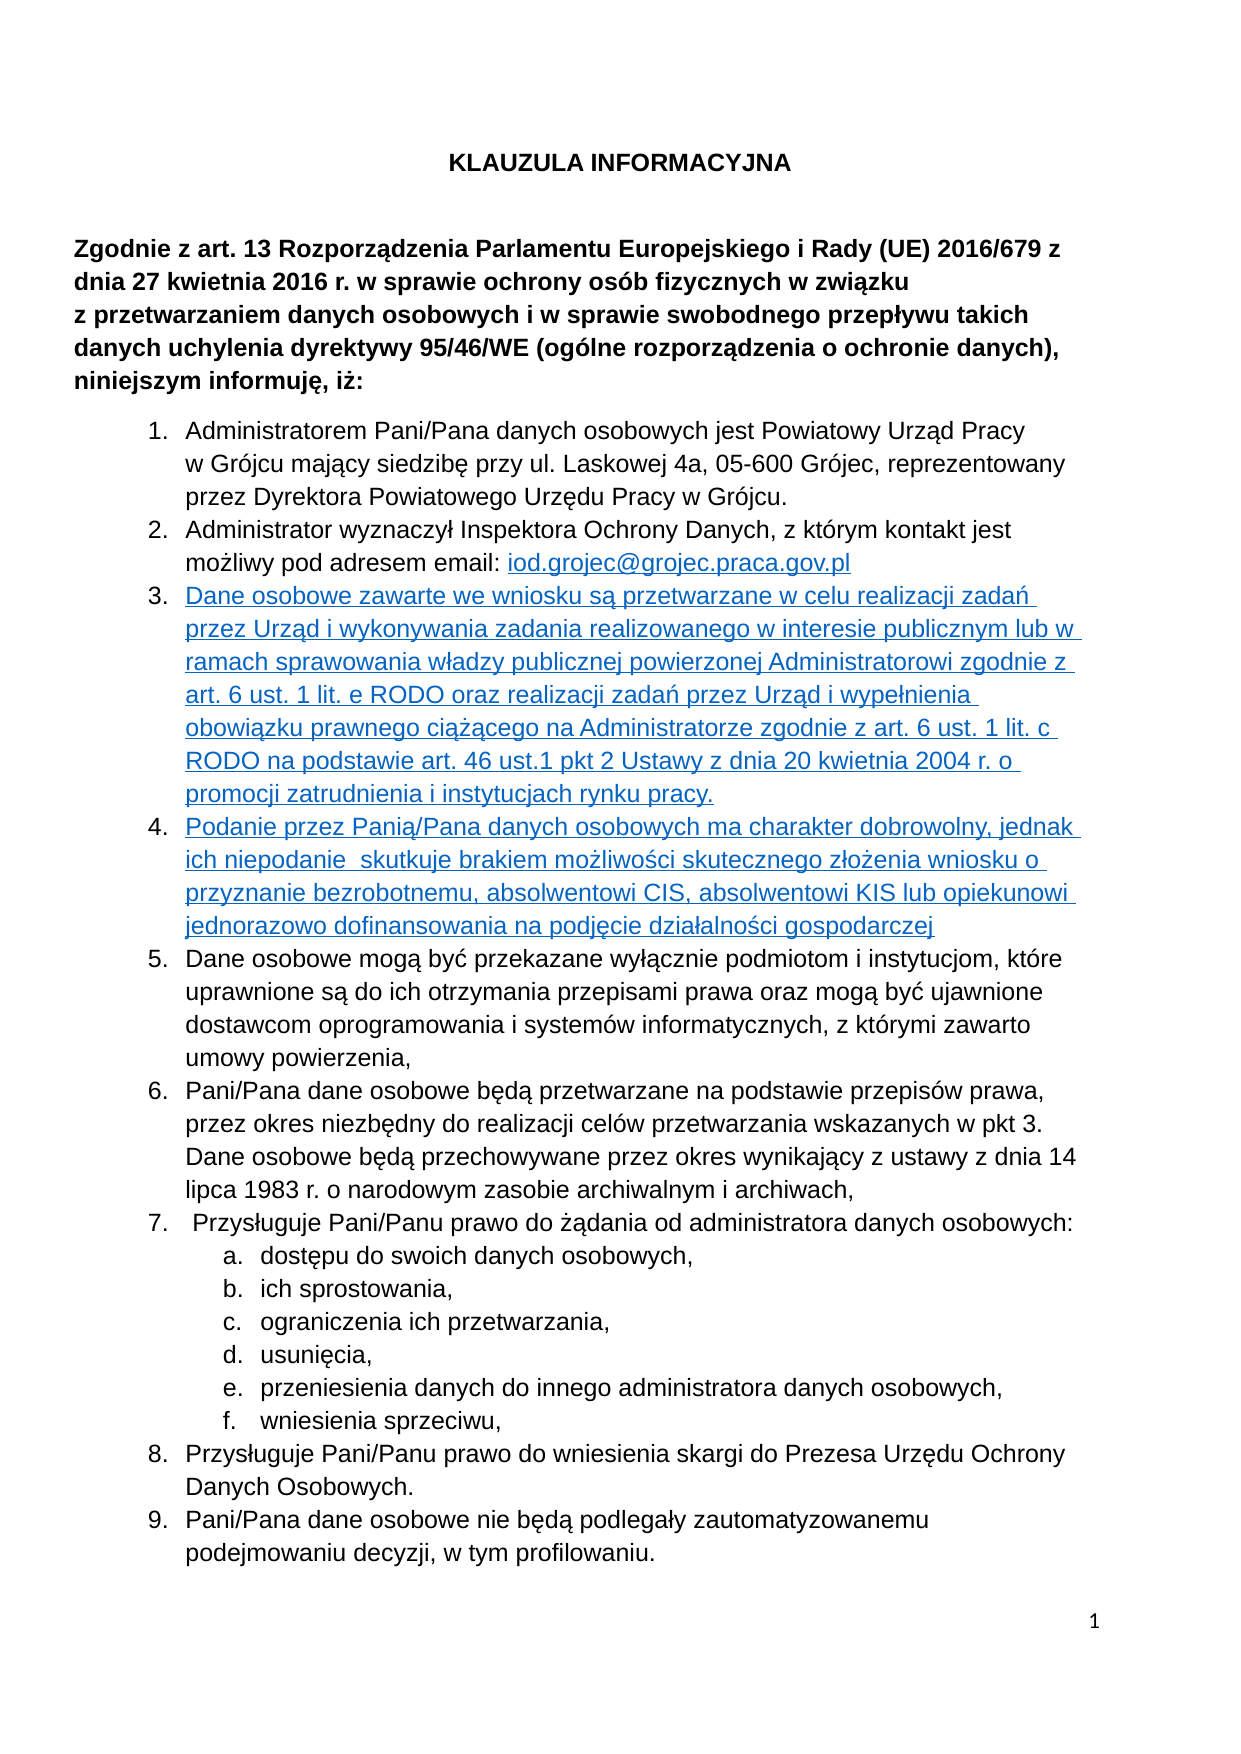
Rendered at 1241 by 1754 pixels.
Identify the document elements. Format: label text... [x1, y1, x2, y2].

list Przysługuje Pani/Panu prawo do żądania od administratora danych osobowych: [148, 1208, 1093, 1237]
list usunięcia, [223, 1340, 1093, 1369]
text Zgodnie z art. 13 Rozporządzenia Parlamentu Europejskiego i Rady (UE) 2016/679 z dnia 27 kwietnia 2016 r. w sprawie ochrony osób fizycznych w związku z przetwarzaniem danych osobowych i w sprawie swobodnego przepływu takich danych uchylenia dyrektywy 95/46/WE (ogólne rozporządzenia o ochronie danych), niniejszym informuję, iż: [74, 234, 1093, 395]
list Podanie przez Panią/Pana danych osobowych ma charakter dobrowolny, jednak ich niepodanie skutkuje brakiem możliwości skutecznego złożenia wniosku o przyznanie bezrobotnemu, absolwentowi CIS, absolwentowi KIS lub opiekunowi jednorazowo dofinansowania na podjęcie działalności gospodarczej [148, 812, 1093, 940]
list Administratorem Pani/Pana danych osobowych jest Powiatowy Urząd Pracy w Grójcu mający siedzibę przy ul. Laskowej 4a, 05-600 Grójec, reprezentowany przez Dyrektora Powiatowego Urzędu Pracy w Grójcu. [148, 416, 1093, 510]
list przeniesienia danych do innego administratora danych osobowych, [223, 1373, 1093, 1402]
list Przysługuje Pani/Panu prawo do wniesienia skargi do Prezesa Urzędu Ochrony Danych Osobowych. [148, 1439, 1093, 1501]
list ograniczenia ich przetwarzania, [223, 1307, 1093, 1336]
list Dane osobowe zawarte we wniosku są przetwarzane w celu realizacji zadań przez Urząd i wykonywania zadania realizowanego w interesie publicznym lub w ramach sprawowania władzy publicznej powierzonej Administratorowi zgodnie z art. 6 ust. 1 lit. e RODO oraz realizacji zadań przez Urząd i wypełnienia obowiązku prawnego ciążącego na Administratorze zgodnie z art. 6 ust. 1 lit. c RODO na podstawie art. 46 ust.1 pkt 2 Ustawy z dnia 20 kwietnia 2004 r. o promocji zatrudnienia i instytucjach rynku pracy. [148, 581, 1093, 808]
list Pani/Pana dane osobowe nie będą podlegały zautomatyzowanemu podejmowaniu decyzji, w tym profilowaniu. [148, 1505, 1093, 1567]
list dostępu do swoich danych osobowych, [223, 1241, 1093, 1270]
list Pani/Pana dane osobowe będą przetwarzane na podstawie przepisów prawa, przez okres niezbędny do realizacji celów przetwarzania wskazanych w pkt 3. Dane osobowe będą przechowywane przez okres wynikający z ustawy z dnia 14 lipca 1983 r. o narodowym zasobie archiwalnym i archiwach, [148, 1076, 1093, 1204]
text KLAUZULA INFORMACYJNA [148, 148, 1093, 176]
list ich sprostowania, [223, 1274, 1093, 1303]
list Administrator wyznaczył Inspektora Ochrony Danych, z którym kontakt jest możliwy pod adresem email: iod.grojec@grojec.praca.gov.pl [148, 515, 1093, 576]
list Dane osobowe mogą być przekazane wyłącznie podmiotom i instytucjom, które uprawnione są do ich otrzymania przepisami prawa oraz mogą być ujawnione dostawcom oprogramowania i systemów informatycznych, z którymi zawarto umowy powierzenia, [148, 944, 1093, 1072]
list wniesienia sprzeciwu, [223, 1406, 1093, 1435]
